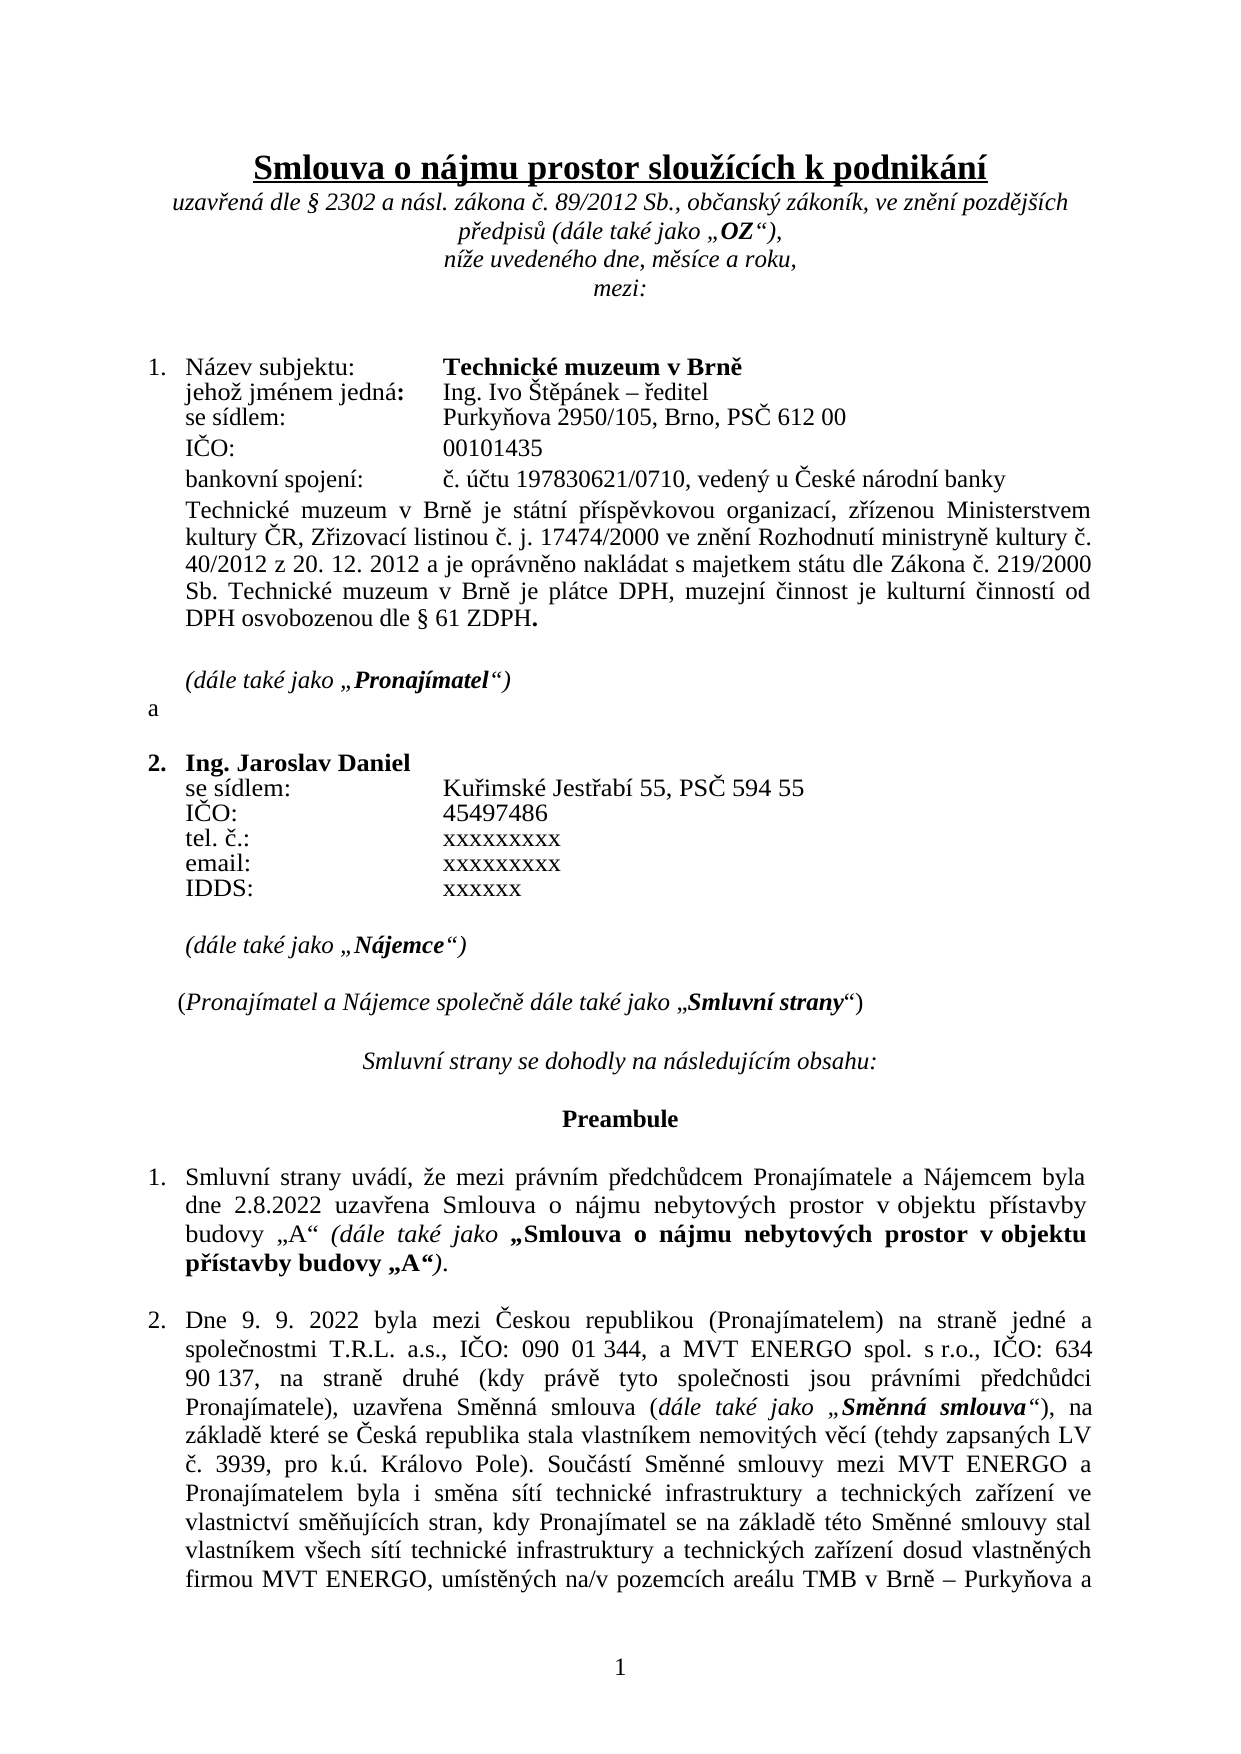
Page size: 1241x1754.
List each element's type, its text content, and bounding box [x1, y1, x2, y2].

text se sídlem: Kuřimské Jestřabí 55, PSČ 594 55 [185, 776, 1093, 801]
text a [148, 694, 378, 722]
text Technické muzeum v Brně je státní příspěvkovou organizací, zřízenou Ministerstvem kultury ČR, Zřizovací listinou č. j. 17474/2000 ve znění Rozhodnutí ministryně kultury č. 40/2012 z 20. 12. 2012 a je oprávněno nakládat s majetkem státu dle Zákona č. 219/2000 Sb. Technické muzeum v Brně je plátce DPH, muzejní činnost je kulturní činností od DPH osvobozenou dle § 61 ZDPH. [185, 497, 1092, 632]
text mezi: [148, 273, 1093, 302]
text níže uvedeného dne, měsíce a roku, [148, 244, 1093, 273]
list Smluvní strany uvádí, že mezi právním předchůdcem Pronajímatele a Nájemcem byla dne 2.8.2022 uzavřena Smlouva o nájmu nebytových prostor v objektu přístavby budovy „A“ (dále také jako „Smlouva o nájmu nebytových prostor v objektu přístavby budovy „A“). [148, 1162, 1087, 1277]
text (Pronajímatel a Nájemce společně dále také jako „Smluvní strany“) [177, 987, 1093, 1016]
text Smlouva o nájmu prostor sloužících k podnikání [148, 148, 1093, 187]
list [148, 1305, 1093, 1593]
text IČO: 45497486 [185, 801, 1093, 826]
text tel. č.: xxxxxxxxx [185, 826, 1093, 851]
text (dále také jako „Pronajímatel“) [185, 666, 1092, 693]
text bankovní spojení: č. účtu 197830621/0710, vedený u České národní banky [185, 466, 1092, 493]
text Smluvní strany se dohodly na následujícím obsahu: [148, 1045, 1093, 1075]
text email: xxxxxxxxx [185, 851, 1093, 876]
text jehož jménem jedná: Ing. Ivo Štěpánek – ředitel [185, 381, 1093, 406]
list Název subjektu: Technické muzeum v Brně [148, 356, 1093, 381]
text IDDS: xxxxxx [185, 876, 1093, 901]
text se sídlem: Purkyňova 2950/105, Brno, PSČ 612 00 [185, 406, 1093, 431]
text Preambule [148, 1104, 1093, 1133]
list Ing. Jaroslav Daniel [148, 751, 1093, 776]
text uzavřená dle § 2302 a násl. zákona č. 89/2012 Sb., občanský zákoník, ve znění pozdějších předpisů (dále také jako „OZ“), [148, 187, 1093, 244]
text IČO: 00101435 [185, 435, 1092, 462]
text (dále také jako „Nájemce“) [148, 930, 1093, 959]
